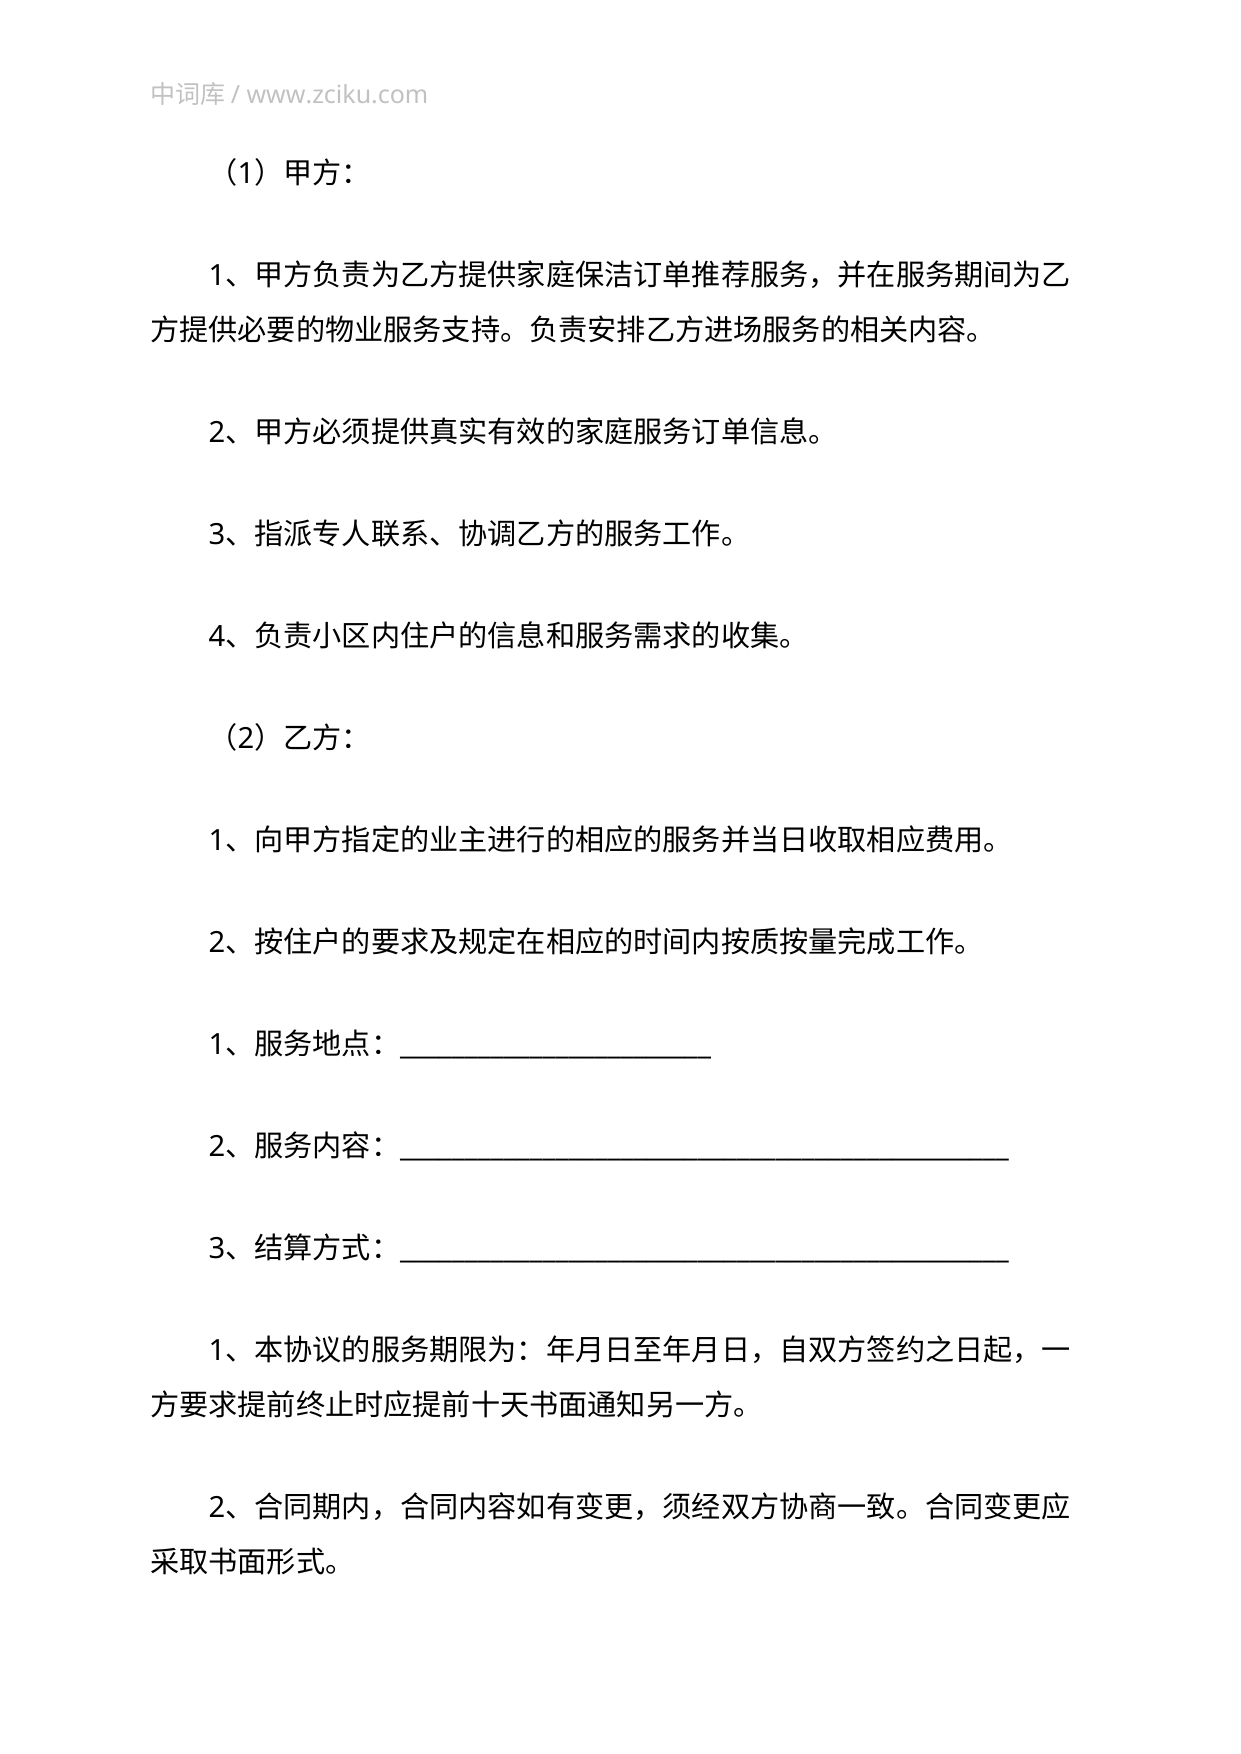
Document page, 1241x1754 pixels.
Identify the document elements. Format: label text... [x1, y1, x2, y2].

text 1、甲方负责为乙方提供家庭保洁订单推荐服务，并在服务期间为乙方提供必要的物业服务支持。负责安排乙方进场服务的相关内容。 [150, 252, 1090, 349]
text 4、负责小区内住户的信息和服务需求的收集。 [150, 613, 1090, 655]
text （1）甲方： [150, 150, 1090, 192]
text 2、服务内容：_______________________________________________ [150, 1123, 1090, 1165]
text 3、结算方式：_______________________________________________ [150, 1224, 1090, 1267]
text （2）乙方： [150, 715, 1090, 757]
text 1、服务地点：________________________ [150, 1021, 1090, 1063]
text 2、按住户的要求及规定在相应的时间内按质按量完成工作。 [150, 919, 1090, 961]
text 2、甲方必须提供真实有效的家庭服务订单信息。 [150, 409, 1090, 451]
text 2、合同期内，合同内容如有变更，须经双方协商一致。合同变更应采取书面形式。 [150, 1483, 1090, 1581]
text 1、本协议的服务期限为：年月日至年月日，自双方签约之日起，一方要求提前终止时应提前十天书面通知另一方。 [150, 1327, 1090, 1424]
text 1、向甲方指定的业主进行的相应的服务并当日收取相应费用。 [150, 817, 1090, 859]
text 3、指派专人联系、协调乙方的服务工作。 [150, 511, 1090, 553]
